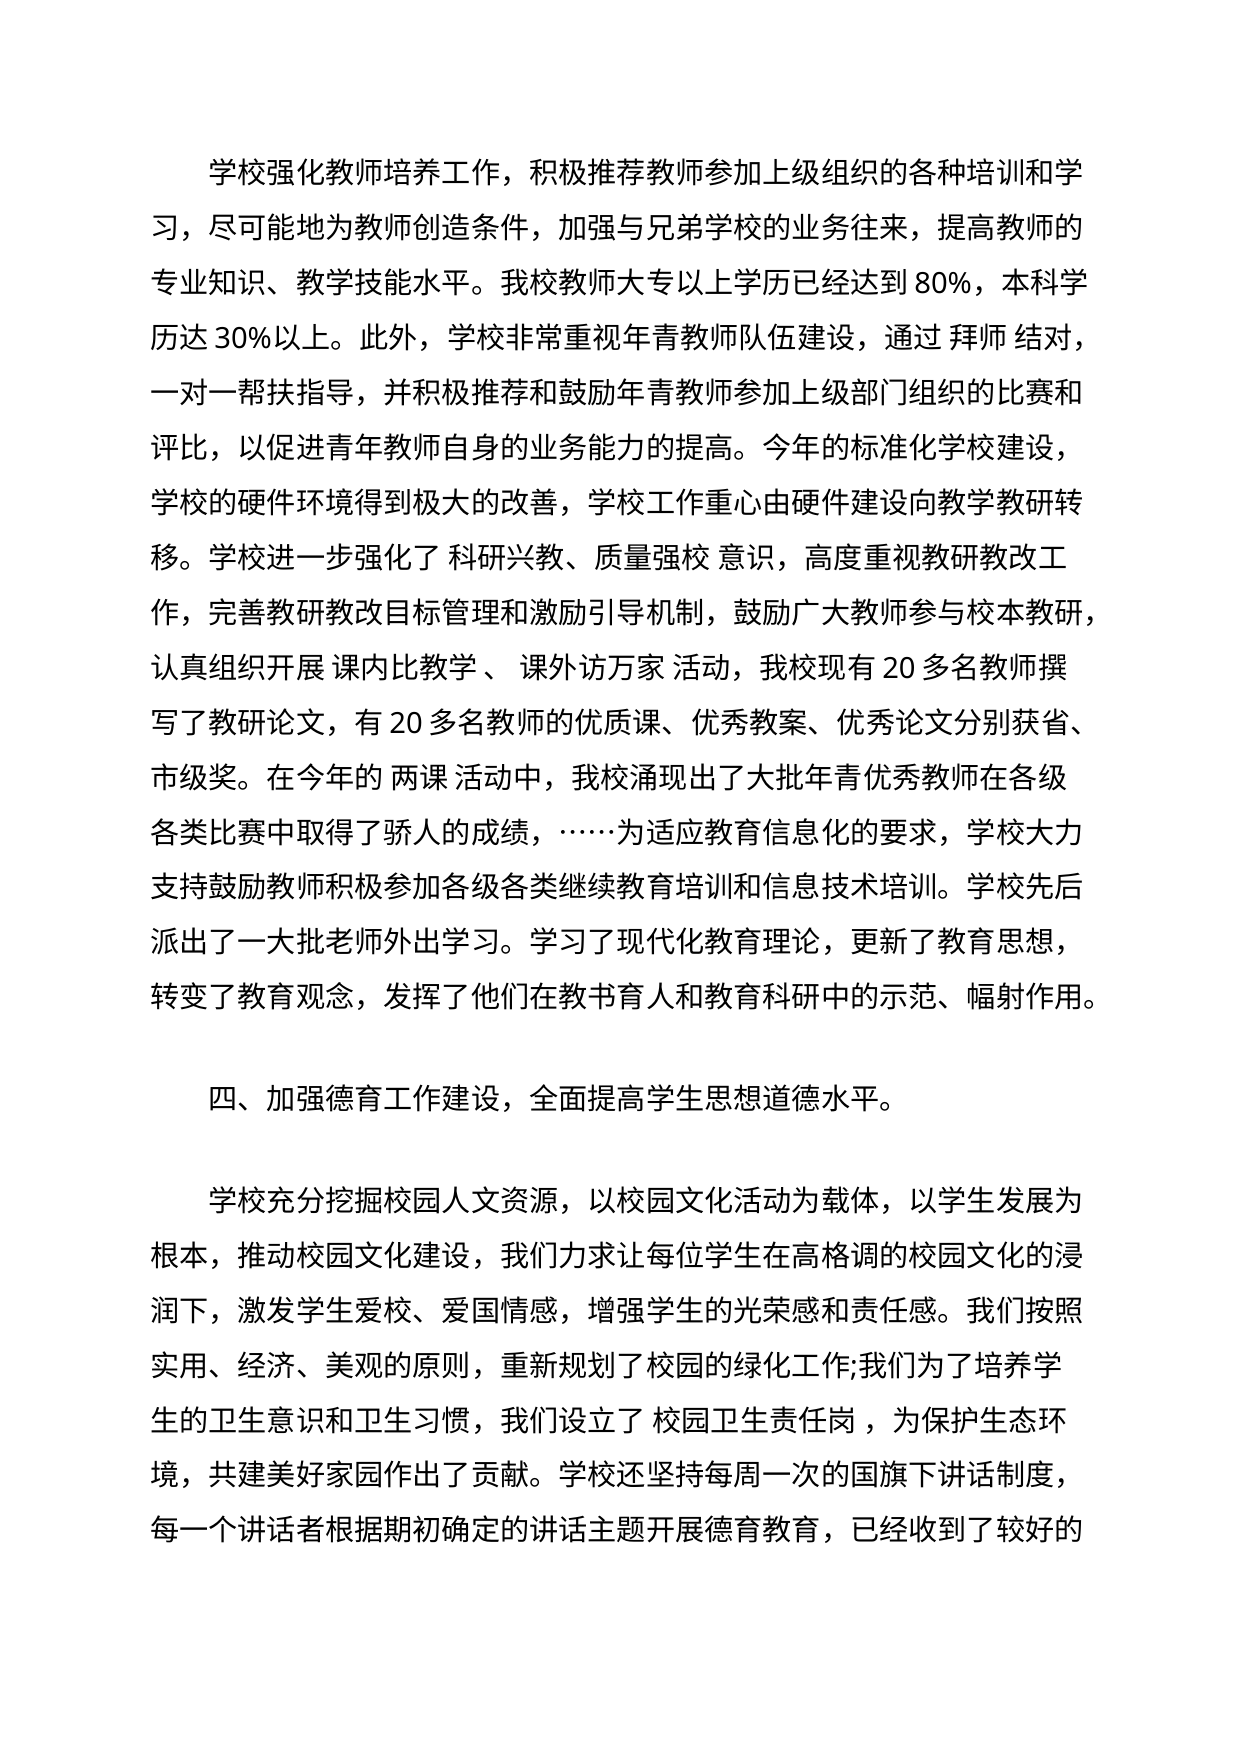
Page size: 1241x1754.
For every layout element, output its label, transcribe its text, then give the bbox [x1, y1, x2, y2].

text 学校强化教师培养工作，积极推荐教师参加上级组织的各种培训和学习，尽可能地为教师创造条件，加强与兄弟学校的业务往来，提高教师的专业知识、教学技能水平。我校教师大专以上学历已经达到80%，本科学历达30%以上。此外，学校非常重视年青教师队伍建设，通过 拜师 结对，一对一帮扶指导，并积极推荐和鼓励年青教师参加上级部门组织的比赛和评比，以促进青年教师自身的业务能力的提高。今年的标准化学校建设，学校的硬件环境得到极大的改善，学校工作重心由硬件建设向教学教研转移。学校进一步强化了 科研兴教、质量强校 意识，高度重视教研教改工作，完善教研教改目标管理和激励引导机制，鼓励广大教师参与校本教研，认真组织开展 课内比教学 、 课外访万家 活动，我校现有20多名教师撰写了教研论文，有20多名教师的优质课、优秀教案、优秀论文分别获省、市级奖。在今年的 两课 活动中，我校涌现出了大批年青优秀教师在各级各类比赛中取得了骄人的成绩，……为适应教育信息化的要求，学校大力支持鼓励教师积极参加各级各类继续教育培训和信息技术培训。学校先后派出了一大批老师外出学习。学习了现代化教育理论，更新了教育思想，转变了教育观念，发挥了他们在教书育人和教育科研中的示范、幅射作用。 [150, 150, 1090, 1016]
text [150, 1177, 1090, 1549]
text 四、加强德育工作建设，全面提高学生思想道德水平。 [150, 1076, 1090, 1118]
